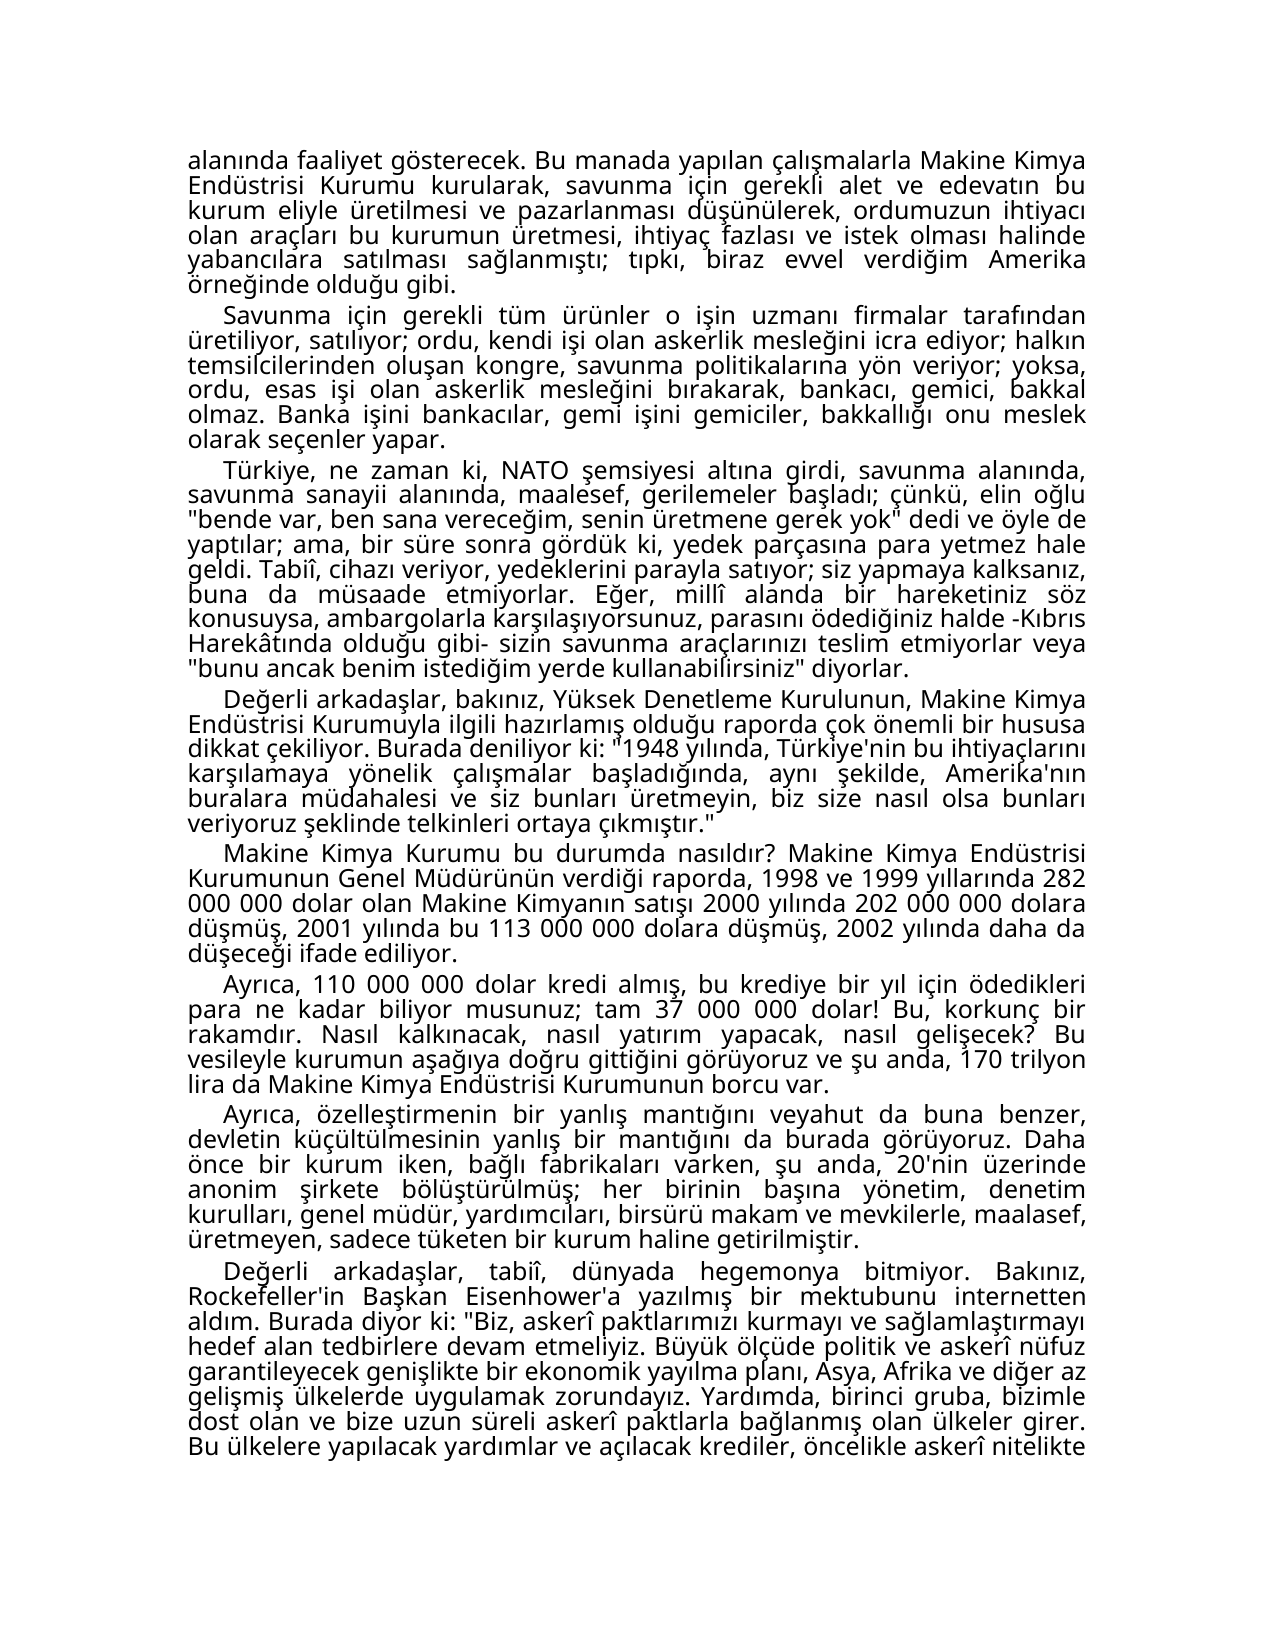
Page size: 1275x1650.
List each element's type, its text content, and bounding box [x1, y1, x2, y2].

text Makine Kimya Kurumu bu durumda nasıldır? Makine Kimya Endüstrisi Kurumunun Genel Müdürünün verdiği raporda, 1998 ve 1999 yıllarında 282 000 000 dolar olan Makine Kimyanın satışı 2000 yılında 202 000 000 dolara düşmüş, 2001 yılında bu 113 000 000 dolara düşmüş, 2002 yılında daha da düşeceği ifade ediliyor. [187, 843, 1087, 967]
text Türkiye, ne zaman ki, NATO şemsiyesi altına girdi, savunma alanında, savunma sanayii alanında, maalesef, gerilemeler başladı; çünkü, elin oğlu "bende var, ben sana vereceğim, senin üretmene gerek yok" dedi ve öyle de yaptılar; ama, bir süre sonra gördük ki, yedek parçasına para yetmez hale geldi. Tabiî, cihazı veriyor, yedeklerini parayla satıyor; siz yapmaya kalksanız, buna da müsaade etmiyorlar. Eğer, millî alanda bir hareketiniz söz konusuysa, ambargolarla karşılaşıyorsunuz, parasını ödediğiniz halde -Kıbrıs Harekâtında olduğu gibi- sizin savunma araçlarınızı teslim etmiyorlar veya "bunu ancak benim istediğim yerde kullanabilirsiniz" diyorlar. [187, 459, 1087, 682]
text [187, 150, 1087, 299]
text Ayrıca, 110 000 000 dolar kredi almış, bu krediye bir yıl için ödedikleri para ne kadar biliyor musunuz; tam 37 000 000 dolar! Bu, korkunç bir rakamdır. Nasıl kalkınacak, nasıl yatırım yapacak, nasıl gelişecek? Bu vesileyle kurumun aşağıya doğru gittiğini görüyoruz ve şu anda, 170 trilyon lira da Makine Kimya Endüstrisi Kurumunun borcu var. [187, 973, 1087, 1098]
text Savunma için gerekli tüm ürünler o işin uzmanı firmalar tarafından üretiliyor, satılıyor; ordu, kendi işi olan askerlik mesleğini icra ediyor; halkın temsilcilerinden oluşan kongre, savunma politikalarına yön veriyor; yoksa, ordu, esas işi olan askerlik mesleğini bırakarak, bankacı, gemici, bakkal olmaz. Banka işini bankacılar, gemi işini gemiciler, bakkallığı onu meslek olarak seçenler yapar. [187, 305, 1087, 453]
text Değerli arkadaşlar, bakınız, Yüksek Denetleme Kurulunun, Makine Kimya Endüstrisi Kurumuyla ilgili hazırlamış olduğu raporda çok önemli bir hususa dikkat çekiliyor. Burada deniliyor ki: "1948 yılında, Türkiye'nin bu ihtiyaçlarını karşılamaya yönelik çalışmalar başladığında, aynı şekilde, Amerika'nın buralara müdahalesi ve siz bunları üretmeyin, biz size nasıl olsa bunları veriyoruz şeklinde telkinleri ortaya çıkmıştır." [187, 688, 1087, 837]
text Ayrıca, özelleştirmenin bir yanlış mantığını veyahut da buna benzer, devletin küçültülmesinin yanlış bir mantığını da burada görüyoruz. Daha önce bir kurum iken, bağlı fabrikaları varken, şu anda, 20'nin üzerinde anonim şirkete bölüştürülmüş; her birinin başına yönetim, denetim kurulları, genel müdür, yardımcıları, birsürü makam ve mevkilerle, maalasef, üretmeyen, sadece tüketen bir kurum haline getirilmiştir. [187, 1104, 1087, 1254]
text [187, 1260, 1087, 1460]
